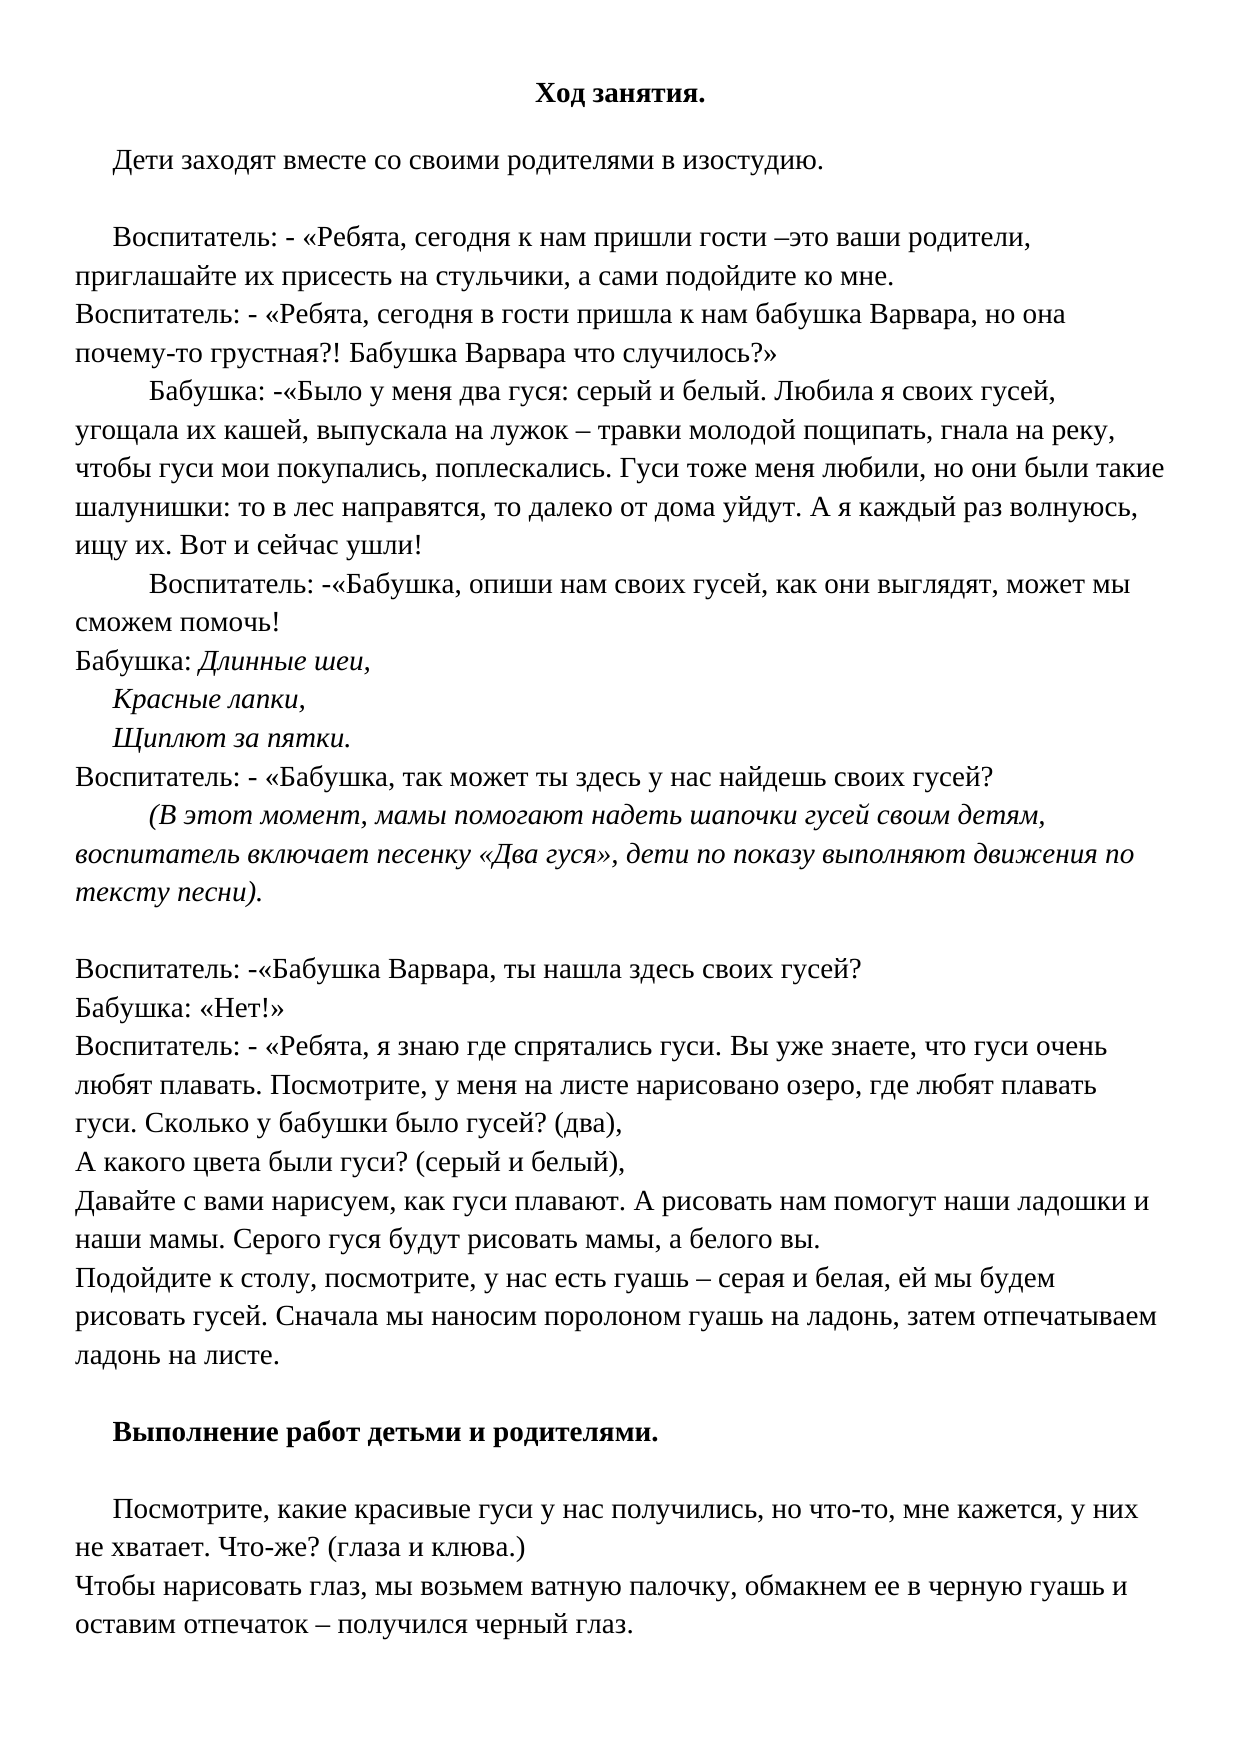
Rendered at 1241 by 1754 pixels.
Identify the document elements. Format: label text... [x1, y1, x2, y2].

text Дети заходят вместе со своими родителями в изостудию. [75, 142, 1165, 176]
text Воспитатель: - «Бабушка, так может ты здесь у нас найдешь своих гусей? [75, 759, 1165, 792]
text Бабушка: -«Было у меня два гуся: серый и белый. Любила я своих гусей, угощала их кашей, выпускала на лужок – травки молодой пощипать, гнала на реку, чтобы гуси мои покупались, поплескались. Гуси тоже меня любили, но они были такие шалунишки: то в лес направятся, то далеко от дома уйдут. А я каждый раз волнуюсь, ищу их. Вот и сейчас ушли! [75, 373, 1165, 561]
text Щиплют за пятки. [112, 720, 1165, 754]
text Бабушка: «Нет!» [75, 990, 1165, 1023]
text Давайте с вами нарисуем, как гуси плавают. А рисовать нам помогут наши ладошки и наши мамы. Серого гуся будут рисовать мамы, а белого вы. [75, 1183, 1165, 1255]
text Воспитатель: - «Ребята, я знаю где спрятались гуси. Вы уже знаете, что гуси очень любят плавать. Посмотрите, у меня на листе нарисовано озеро, где любят плавать гуси. Сколько у бабушки было гусей? (два), [75, 1028, 1165, 1139]
text (В этот момент, мамы помогают надеть шапочки гусей своим детям, воспитатель включает песенку «Два гуся», дети по показу выполняют движения по тексту песни). [75, 797, 1165, 908]
text Воспитатель: -«Бабушка, опиши нам своих гусей, как они выглядят, может мы сможем помочь! [75, 566, 1165, 638]
text Бабушка: Длинные шеи, [75, 643, 1165, 677]
text Ход занятия. [75, 75, 1165, 108]
text Воспитатель: -«Бабушка Варвара, ты нашла здесь своих гусей? [75, 951, 1165, 985]
text Выполнение работ детьми и родителями. [112, 1414, 1165, 1447]
text Чтобы нарисовать глаз, мы возьмем ватную палочку, обмакнем ее в черную гуашь и оставим отпечаток – получился черный глаз. [75, 1568, 1165, 1640]
text А какого цвета были гуси? (серый и белый), [75, 1144, 1165, 1178]
text Посмотрите, какие красивые гуси у нас получились, но что-то, мне кажется, у них не хватает. Что-же? (глаза и клюва.) [75, 1491, 1165, 1563]
text Красные лапки, [112, 682, 1165, 715]
text Воспитатель: - «Ребята, сегодня к нам пришли гости –это ваши родители, приглашайте их присесть на стульчики, а сами подойдите ко мне. [75, 219, 1165, 291]
text Воспитатель: - «Ребята, сегодня в гости пришла к нам бабушка Варвара, но она почему-то грустная?! Бабушка Варвара что случилось?» [75, 296, 1165, 368]
text Подойдите к столу, посмотрите, у нас есть гуашь – серая и белая, ей мы будем рисовать гусей. Сначала мы наносим поролоном гуашь на ладонь, затем отпечатываем ладонь на листе. [75, 1260, 1165, 1370]
